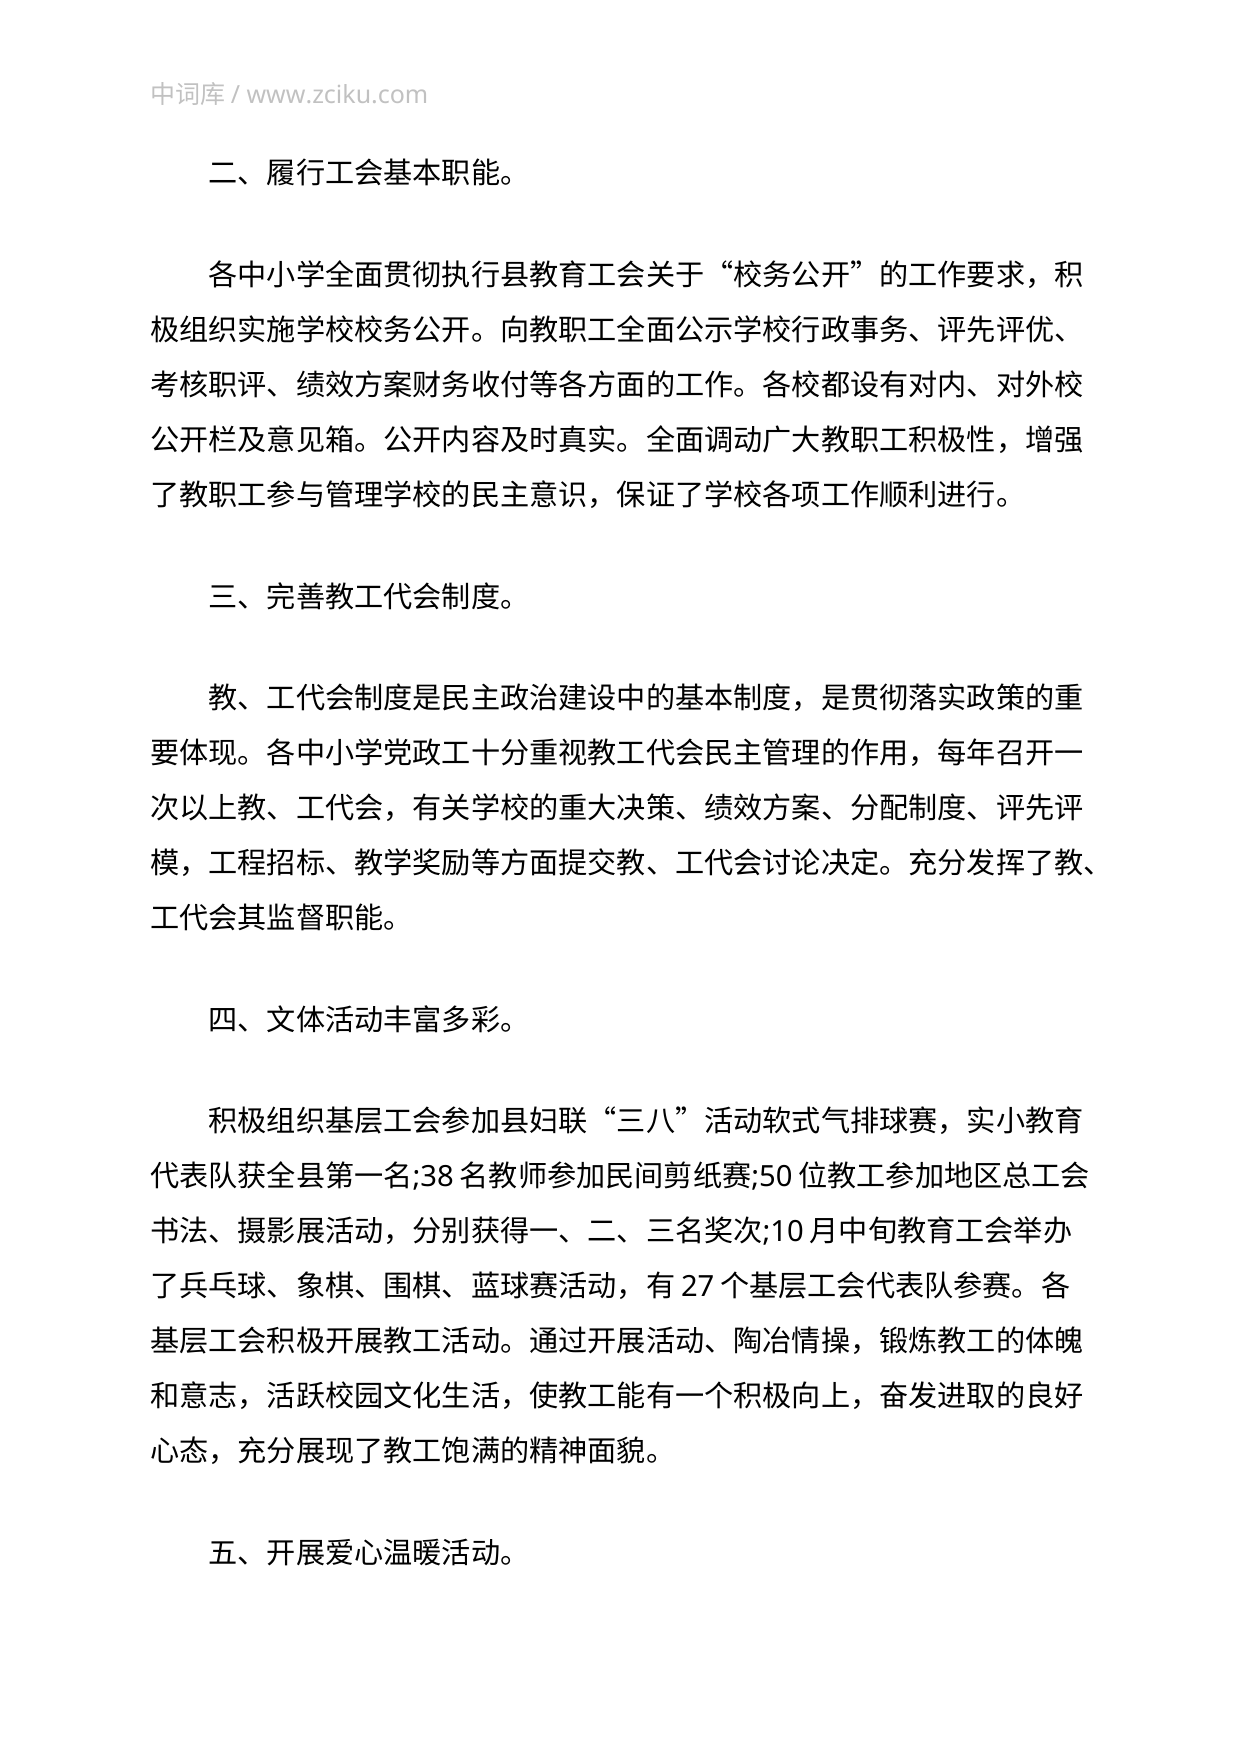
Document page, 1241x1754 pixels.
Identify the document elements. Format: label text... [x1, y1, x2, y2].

text 各中小学全面贯彻执行县教育工会关于“校务公开”的工作要求，积极组织实施学校校务公开。向教职工全面公示学校行政事务、评先评优、考核职评、绩效方案财务收付等各方面的工作。各校都设有对内、对外校公开栏及意见箱。公开内容及时真实。全面调动广大教职工积极性，增强了教职工参与管理学校的民主意识，保证了学校各项工作顺利进行。 [150, 252, 1090, 514]
text 三、完善教工代会制度。 [150, 573, 1090, 615]
text 积极组织基层工会参加县妇联“三八”活动软式气排球赛，实小教育代表队获全县第一名;38名教师参加民间剪纸赛;50位教工参加地区总工会书法、摄影展活动，分别获得一、二、三名奖次;10月中旬教育工会举办了兵乓球、象棋、围棋、蓝球赛活动，有27个基层工会代表队参赛。各基层工会积极开展教工活动。通过开展活动、陶冶情操，锻炼教工的体魄和意志，活跃校园文化生活，使教工能有一个积极向上，奋发进取的良好心态，充分展现了教工饱满的精神面貌。 [150, 1098, 1090, 1470]
text 五、开展爱心温暖活动。 [150, 1529, 1090, 1572]
text 二、履行工会基本职能。 [150, 150, 1090, 192]
text 四、文体活动丰富多彩。 [150, 996, 1090, 1038]
text 教、工代会制度是民主政治建设中的基本制度，是贯彻落实政策的重要体现。各中小学党政工十分重视教工代会民主管理的作用，每年召开一次以上教、工代会，有关学校的重大决策、绩效方案、分配制度、评先评模，工程招标、教学奖励等方面提交教、工代会讨论决定。充分发挥了教、工代会其监督职能。 [150, 675, 1090, 937]
